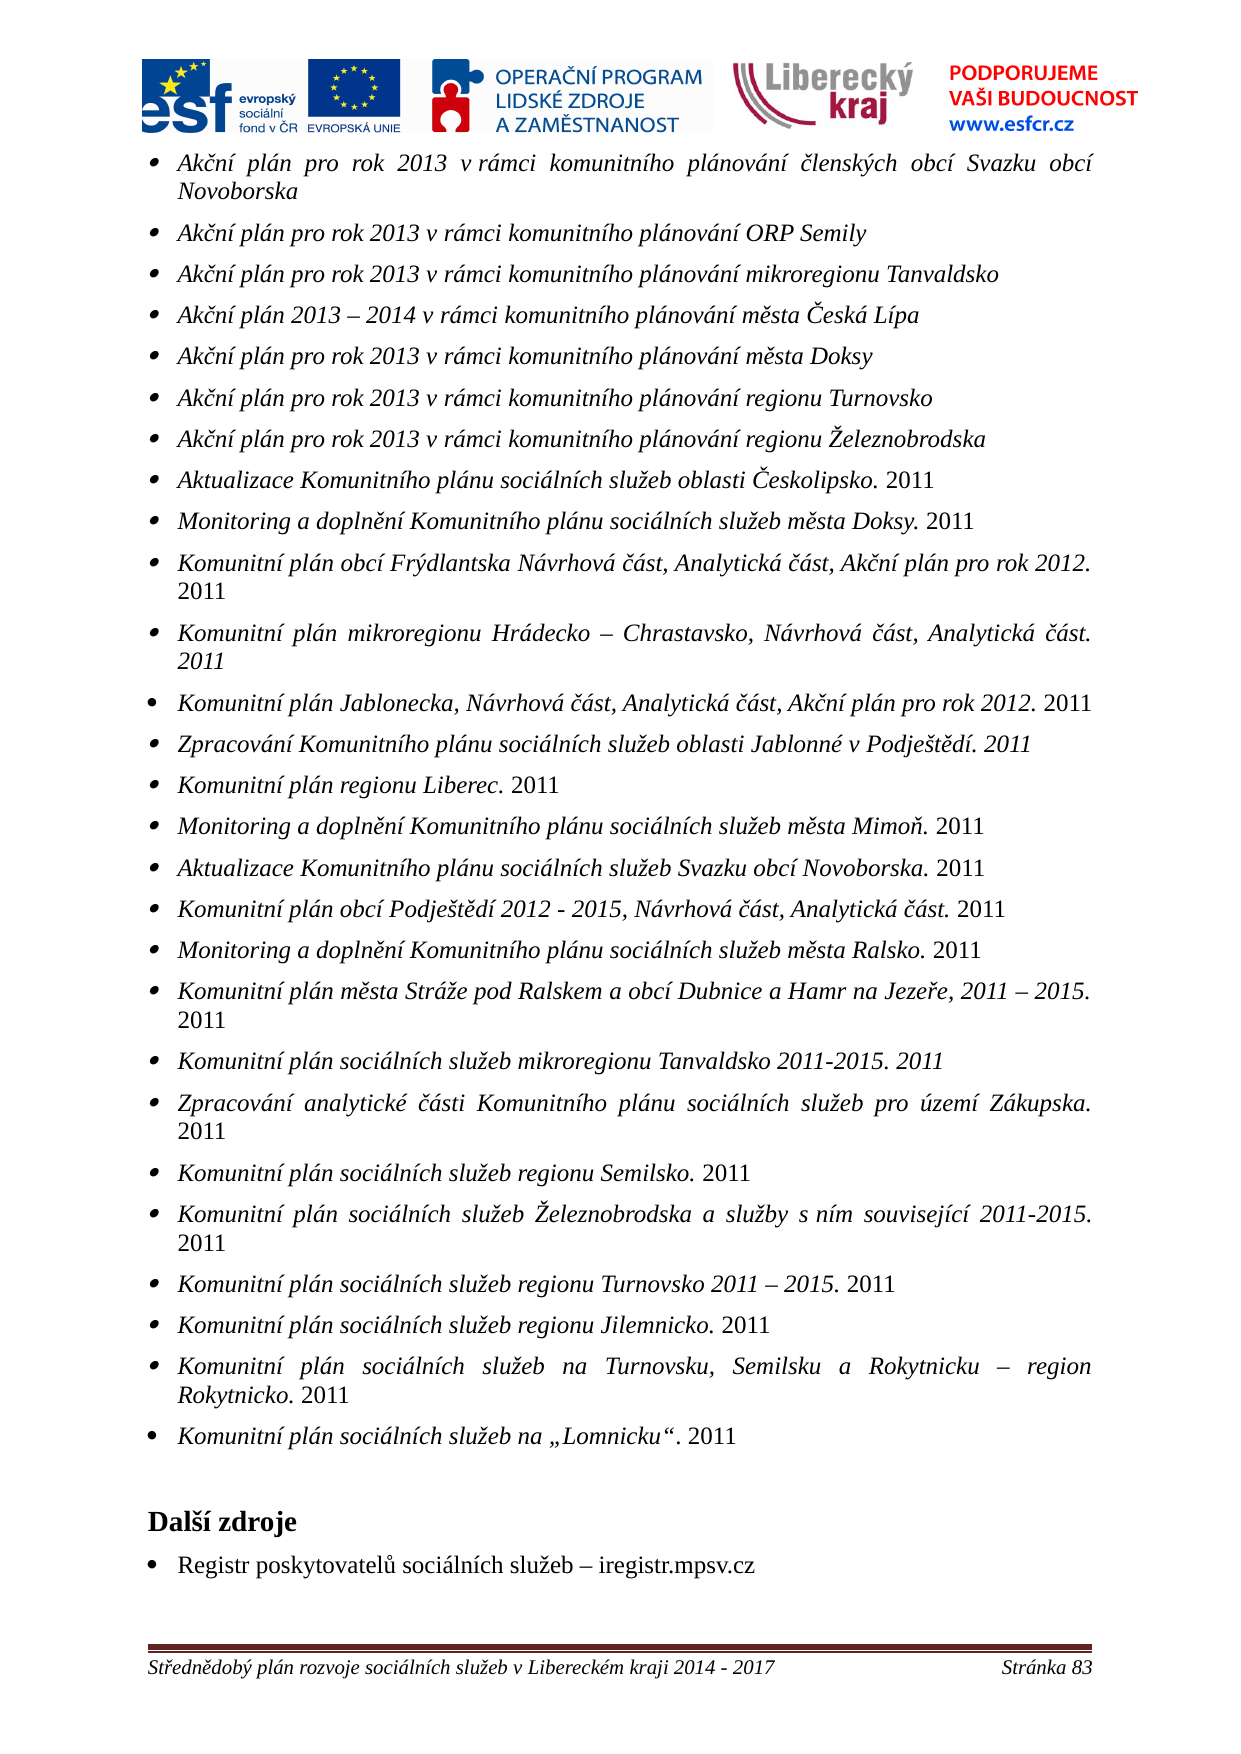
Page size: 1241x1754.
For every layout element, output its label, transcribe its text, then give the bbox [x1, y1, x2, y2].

list Zpracování Komunitního plánu sociálních služeb oblasti Jablonné v Podještědí. 2011 [148, 729, 1092, 758]
list Akční plán pro rok 2013 v rámci komunitního plánování regionu Turnovsko [148, 383, 1092, 411]
list Akční plán pro rok 2013 v rámci komunitního plánování členských obcí Svazku obcí Novoborska [148, 148, 1092, 205]
list Komunitní plán regionu Liberec. 2011 [148, 770, 1092, 799]
list Akční plán pro rok 2013 v rámci komunitního plánování města Doksy [148, 341, 1092, 370]
list Registr poskytovatelů sociálních služeb – iregistr.mpsv.cz [148, 1550, 1092, 1579]
list Komunitní plán sociálních služeb Železnobrodska a služby s ním související 2011-2015. 2011 [148, 1199, 1092, 1256]
subtitle Další zdroje [148, 1504, 1092, 1537]
list Akční plán 2013 – 2014 v rámci komunitního plánování města Česká Lípa [148, 300, 1092, 329]
list Komunitní plán sociálních služeb na Turnovsku, Semilsku a Rokytnicku – region Rokytnicko. 2011 [148, 1351, 1092, 1409]
list Monitoring a doplnění Komunitního plánu sociálních služeb města Doksy. 2011 [148, 506, 1092, 535]
list Komunitní plán Jablonecka, Návrhová část, Analytická část, Akční plán pro rok 2012. 2011 [148, 688, 1092, 716]
list Komunitní plán sociálních služeb regionu Jilemnicko. 2011 [148, 1310, 1092, 1339]
list Monitoring a doplnění Komunitního plánu sociálních služeb města Ralsko. 2011 [148, 935, 1092, 964]
list Zpracování analytické části Komunitního plánu sociálních služeb pro území Zákupska. 2011 [148, 1088, 1092, 1145]
list Komunitní plán sociálních služeb regionu Turnovsko 2011 – 2015. 2011 [148, 1269, 1092, 1298]
list Akční plán pro rok 2013 v rámci komunitního plánování regionu Železnobrodska [148, 424, 1092, 453]
list Komunitní plán sociálních služeb na „Lomnicku“. 2011 [148, 1421, 1092, 1450]
list Aktualizace Komunitního plánu sociálních služeb oblasti Českolipsko. 2011 [148, 465, 1092, 494]
picture [142, 59, 714, 133]
list Aktualizace Komunitního plánu sociálních služeb Svazku obcí Novoborska. 2011 [148, 853, 1092, 881]
list Komunitní plán obcí Podještědí 2012 - 2015, Návrhová část, Analytická část. 2011 [148, 894, 1092, 923]
list Komunitní plán mikroregionu Hrádecko – Chrastavsko, Návrhová část, Analytická část. 2011 [148, 618, 1092, 675]
list Akční plán pro rok 2013 v rámci komunitního plánování mikroregionu Tanvaldsko [148, 259, 1092, 288]
list Komunitní plán města Stráže pod Ralskem a obcí Dubnice a Hamr na Jezeře, 2011 – 2015. 2011 [148, 976, 1092, 1034]
list Komunitní plán sociálních služeb mikroregionu Tanvaldsko 2011-2015. 2011 [148, 1046, 1092, 1075]
picture [733, 62, 913, 129]
list Monitoring a doplnění Komunitního plánu sociálních služeb města Mimoň. 2011 [148, 811, 1092, 840]
list Akční plán pro rok 2013 v rámci komunitního plánování ORP Semily [148, 218, 1092, 246]
picture [938, 54, 1138, 132]
list Komunitní plán obcí Frýdlantska Návrhová část, Analytická část, Akční plán pro rok 2012. 2011 [148, 548, 1092, 605]
list Komunitní plán sociálních služeb regionu Semilsko. 2011 [148, 1158, 1092, 1186]
